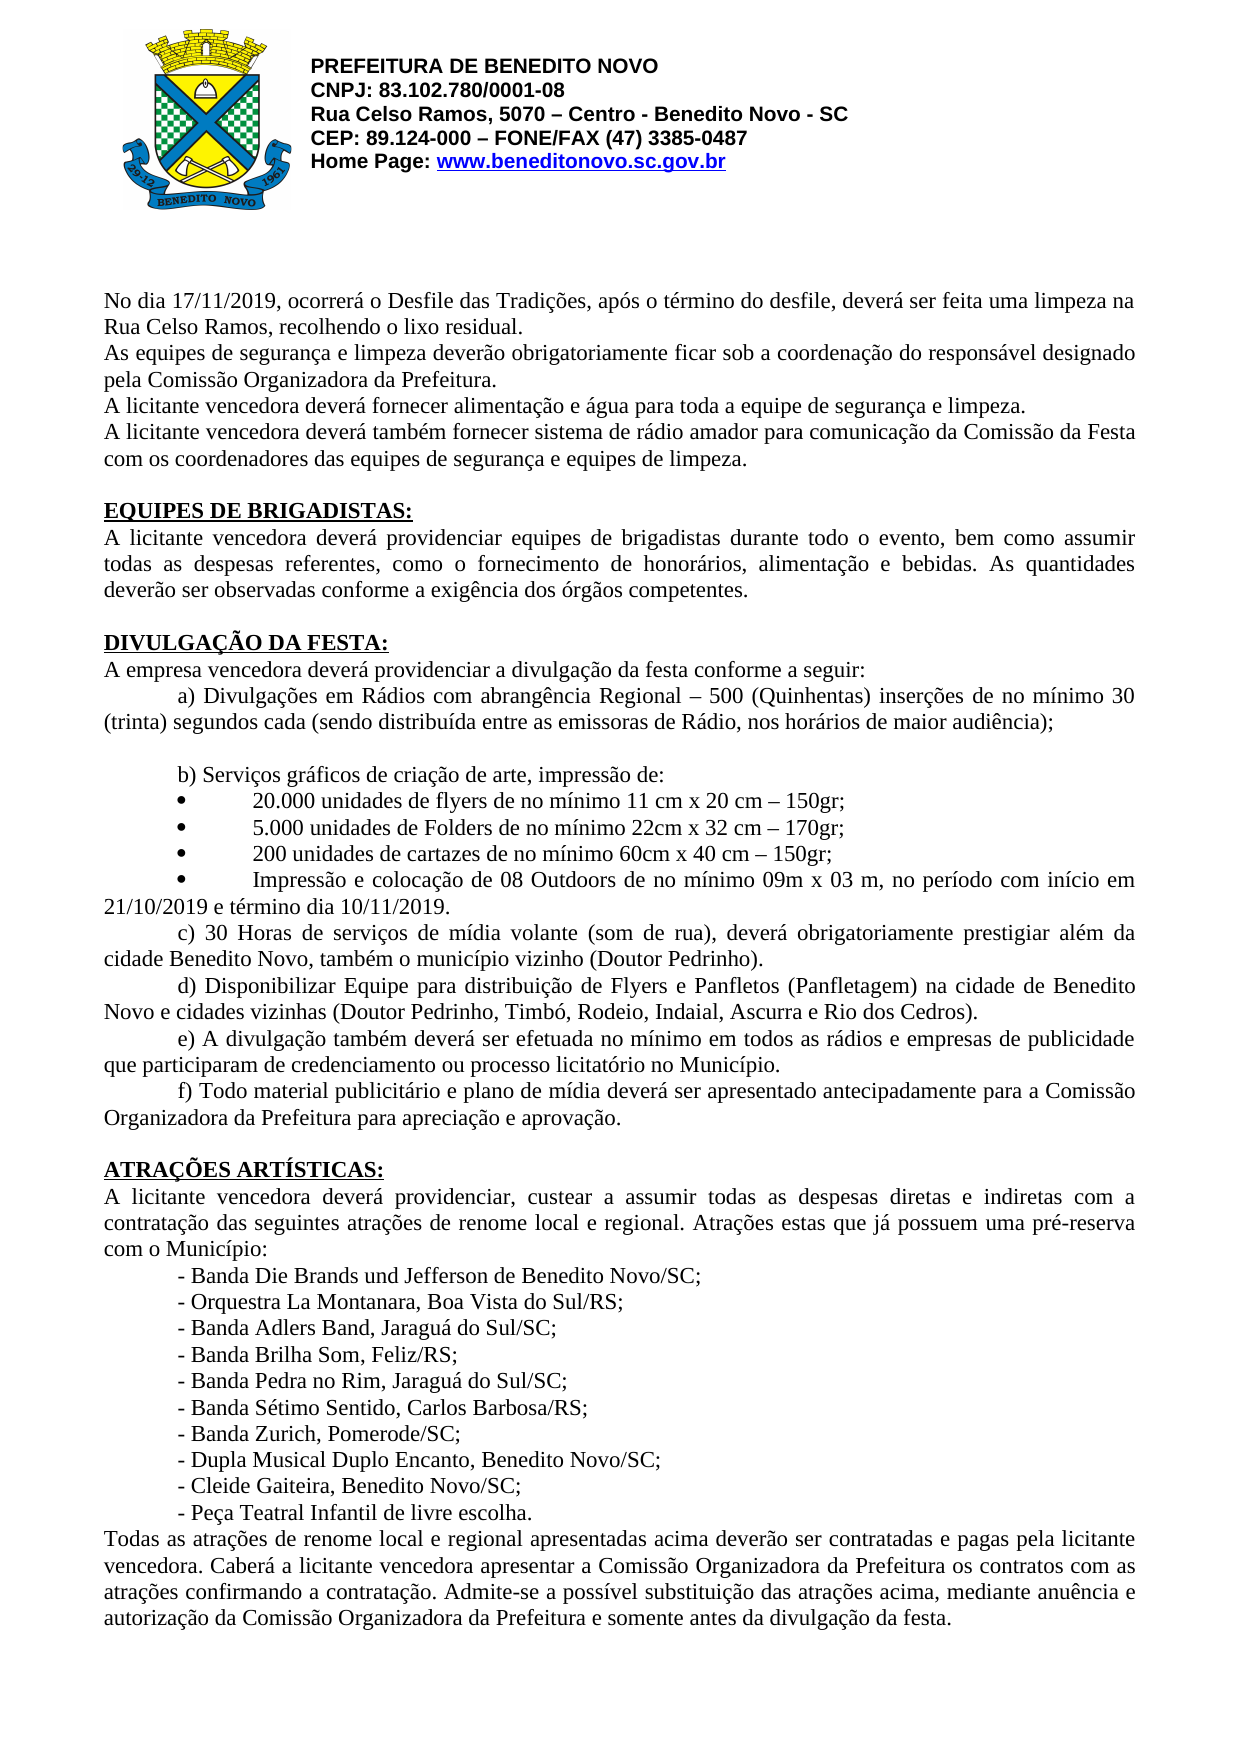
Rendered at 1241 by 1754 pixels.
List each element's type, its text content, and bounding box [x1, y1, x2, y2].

text d) Disponibilizar Equipe para distribuição de Flyers e Panfletos (Panfletagem) na cidade de Benedito Novo e cidades vizinhas (Doutor Pedrinho, Timbó, Rodeio, Indaial, Ascurra e Rio dos Cedros). [103, 972, 1137, 1024]
list - Banda Sétimo Sentido, Carlos Barbosa/RS; [177, 1393, 1137, 1420]
text As equipes de segurança e limpeza deverão obrigatoriamente ficar sob a coordenação do responsável designado pela Comissão Organizadora da Prefeitura. [103, 339, 1137, 392]
list - Banda Die Brands und Jefferson de Benedito Novo/SC; [177, 1262, 1137, 1288]
list - Banda Zurich, Pomerode/SC; [177, 1420, 1137, 1446]
text A licitante vencedora deverá providenciar equipes de brigadistas durante todo o evento, bem como assumir todas as despesas referentes, como o fornecimento de honorários, alimentação e bebidas. As quantidades deverão ser observadas conforme a exigência dos órgãos competentes. [103, 524, 1137, 603]
text No dia 17/11/2019, ocorrerá o Desfile das Tradições, após o término do desfile, deverá ser feita uma limpeza na Rua Celso Ramos, recolhendo o lixo residual. [103, 287, 1137, 339]
text EQUIPES DE BRIGADISTAS: [103, 497, 1137, 524]
text c) 30 Horas de serviços de mídia volante (som de rua), deverá obrigatoriamente prestigiar além da cidade Benedito Novo, também o município vizinho (Doutor Pedrinho). [103, 919, 1137, 972]
list 20.000 unidades de flyers de no mínimo 11 cm x 20 cm – 150gr; [103, 787, 1137, 814]
text DIVULGAÇÃO DA FESTA: [103, 629, 1137, 656]
picture [122, 29, 292, 210]
text A empresa vencedora deverá providenciar a divulgação da festa conforme a seguir: [103, 656, 1137, 682]
text A licitante vencedora deverá também fornecer sistema de rádio amador para comunicação da Comissão da Festa com os coordenadores das equipes de segurança e equipes de limpeza. [103, 418, 1137, 471]
list - Orquestra La Montanara, Boa Vista do Sul/RS; [177, 1288, 1137, 1314]
text A licitante vencedora deverá fornecer alimentação e água para toda a equipe de segurança e limpeza. [103, 392, 1137, 418]
list Todas as atrações de renome local e regional apresentadas acima deverão ser contratadas e pagas pela licitante vencedora. Caberá a licitante vencedora apresentar a Comissão Organizadora da Prefeitura os contratos com as atrações confirmando a contratação. Admite-se a possível substituição das atrações acima, mediante anuência e autorização da Comissão Organizadora da Prefeitura e somente antes da divulgação da festa. [103, 1525, 1137, 1631]
text ATRAÇÕES ARTÍSTICAS: [103, 1156, 1137, 1183]
text A licitante vencedora deverá providenciar, custear a assumir todas as despesas diretas e indiretas com a contratação das seguintes atrações de renome local e regional. Atrações estas que já possuem uma pré-reserva com o Município: [103, 1183, 1137, 1262]
list - Dupla Musical Duplo Encanto, Benedito Novo/SC; [177, 1446, 1137, 1473]
text e) A divulgação também deverá ser efetuada no mínimo em todos as rádios e empresas de publicidade que participaram de credenciamento ou processo licitatório no Município. [103, 1024, 1137, 1077]
list 5.000 unidades de Folders de no mínimo 22cm x 32 cm – 170gr; [103, 814, 1137, 840]
list - Peça Teatral Infantil de livre escolha. [177, 1499, 1137, 1525]
list 200 unidades de cartazes de no mínimo 60cm x 40 cm – 150gr; [103, 840, 1137, 866]
list Impressão e colocação de 08 Outdoors de no mínimo 09m x 03 m, no período com início em 21/10/2019 e término dia 10/11/2019. [103, 866, 1137, 919]
list - Banda Adlers Band, Jaraguá do Sul/SC; [177, 1314, 1137, 1341]
text f) Todo material publicitário e plano de mídia deverá ser apresentado antecipadamente para a Comissão Organizadora da Prefeitura para apreciação e aprovação. [103, 1077, 1137, 1130]
text a) Divulgações em Rádios com abrangência Regional – 500 (Quinhentas) inserções de no mínimo 30 (trinta) segundos cada (sendo distribuída entre as emissoras de Rádio, nos horários de maior audiência); [103, 682, 1137, 735]
list - Banda Pedra no Rim, Jaraguá do Sul/SC; [177, 1367, 1137, 1393]
list - Cleide Gaiteira, Benedito Novo/SC; [177, 1473, 1137, 1499]
text b) Serviços gráficos de criação de arte, impressão de: [103, 761, 1137, 787]
list - Banda Brilha Som, Feliz/RS; [177, 1341, 1137, 1367]
